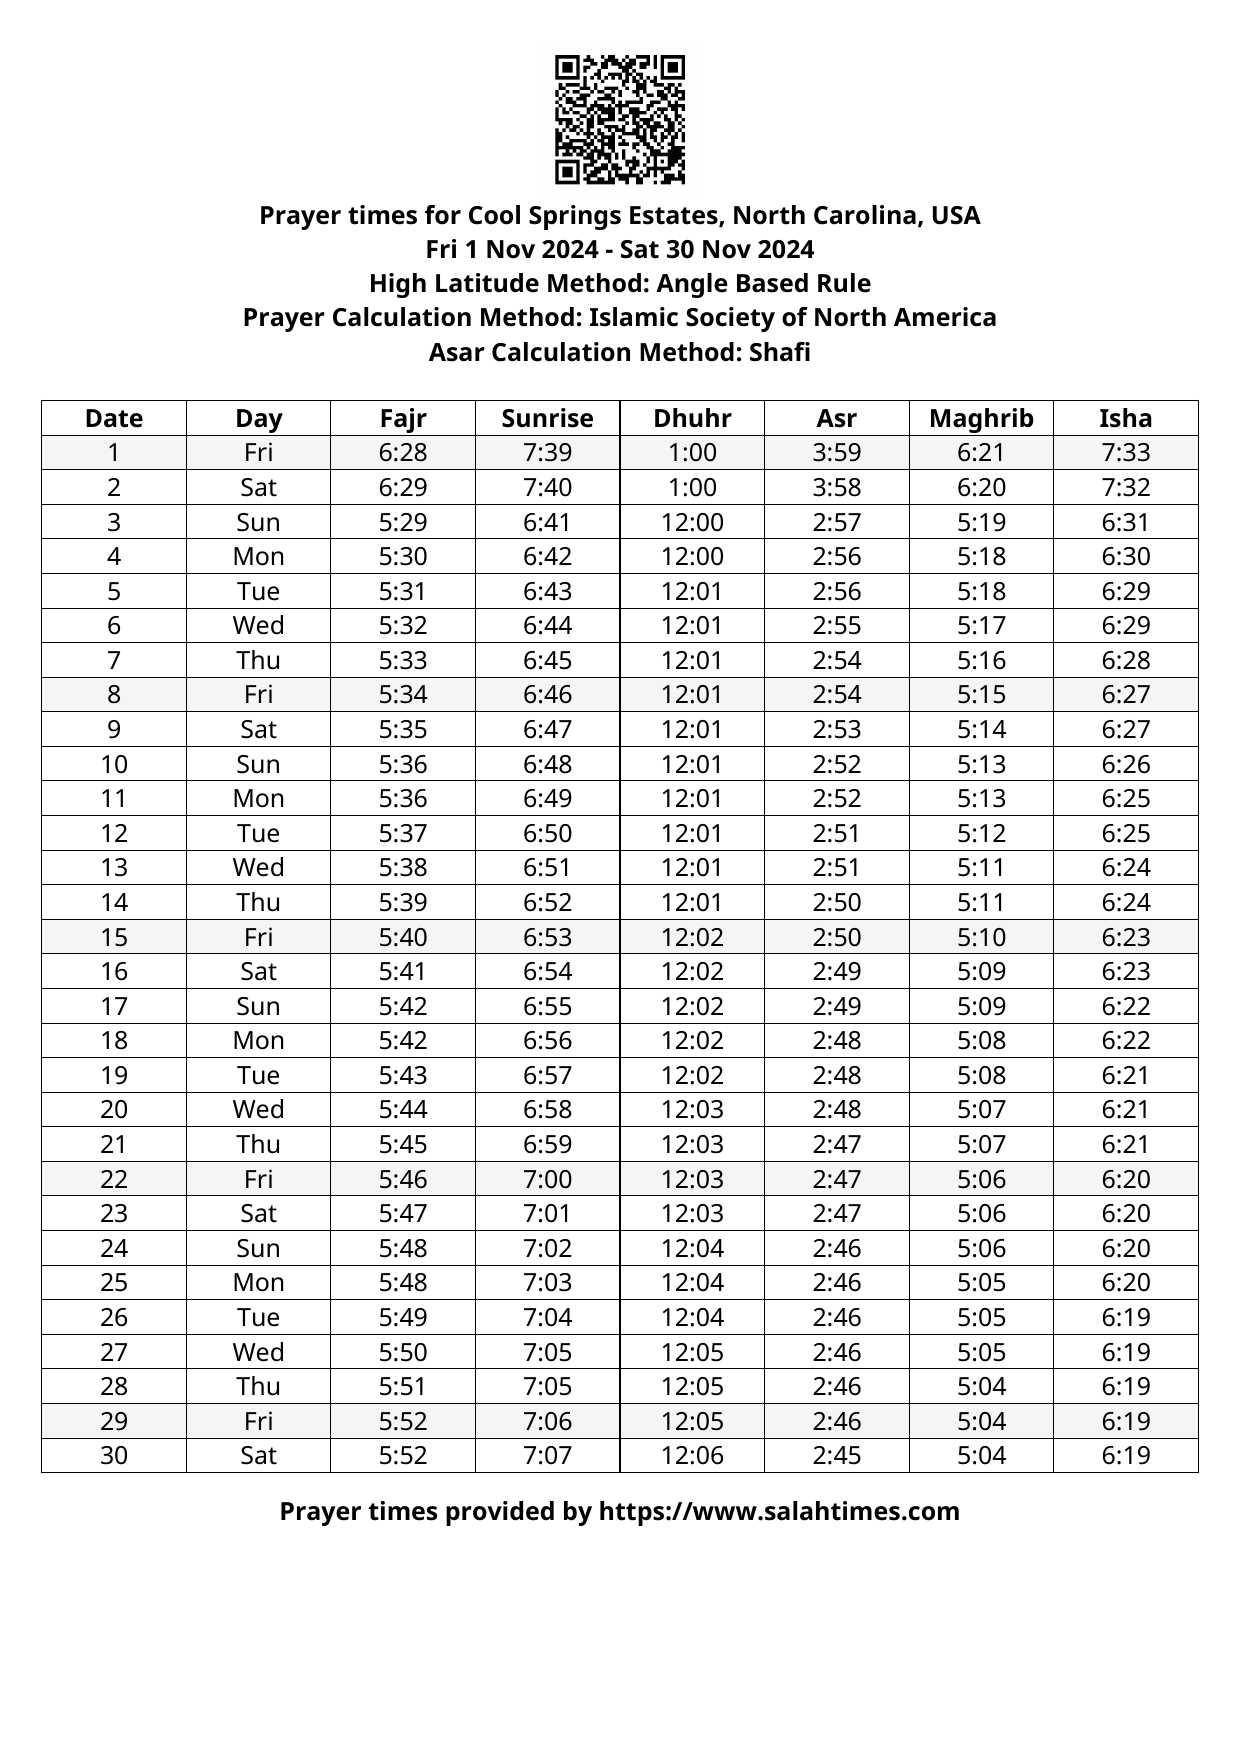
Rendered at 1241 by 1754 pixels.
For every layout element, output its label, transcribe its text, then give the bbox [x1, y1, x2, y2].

table_cell 2:47 [765, 1127, 909, 1161]
table_cell 5:48 [331, 1231, 475, 1264]
table_cell 5:39 [331, 885, 475, 919]
table_cell 7:07 [476, 1439, 619, 1472]
table_header Date [42, 401, 186, 434]
table_cell 12:01 [621, 643, 764, 677]
table_cell Sun [187, 989, 330, 1022]
table_cell 6:24 [1054, 851, 1198, 884]
table_cell 12:01 [621, 816, 764, 849]
table_cell 2:49 [765, 989, 909, 1022]
table_cell 6:20 [910, 470, 1053, 504]
table_cell 5:51 [331, 1369, 475, 1403]
table_cell Wed [187, 1335, 330, 1368]
table_cell 2:46 [765, 1404, 909, 1437]
table_cell 2:53 [765, 712, 909, 746]
table_cell 7:01 [476, 1196, 619, 1230]
table_cell 16 [42, 954, 186, 988]
table_cell Sun [187, 747, 330, 780]
table_cell 5:43 [331, 1058, 475, 1092]
table_cell 7:02 [476, 1231, 619, 1264]
table_cell 5:32 [331, 609, 475, 642]
table_cell 3:58 [765, 470, 909, 504]
table_cell 5:45 [331, 1127, 475, 1161]
table_cell 13 [42, 851, 186, 884]
table_cell 5:07 [910, 1127, 1053, 1161]
table_cell Mon [187, 539, 330, 573]
table_cell 6:54 [476, 954, 619, 988]
table_cell 12:04 [621, 1300, 764, 1334]
table_cell 2:46 [765, 1266, 909, 1299]
table_cell 2:48 [765, 1058, 909, 1092]
table_cell 12:02 [621, 1024, 764, 1057]
table_cell 7:03 [476, 1266, 619, 1299]
table_cell Sun [187, 505, 330, 538]
table_cell 12:05 [621, 1404, 764, 1437]
table_cell Sat [187, 954, 330, 988]
table_cell 5:34 [331, 678, 475, 711]
table_cell 5:07 [910, 1093, 1053, 1126]
table_cell 6:50 [476, 816, 619, 849]
table_cell 6:22 [1054, 1024, 1198, 1057]
table_cell Thu [187, 1369, 330, 1403]
table_cell 30 [42, 1439, 186, 1472]
table_cell 12:02 [621, 920, 764, 953]
table_cell 22 [42, 1162, 186, 1195]
table_cell 5:42 [331, 989, 475, 1022]
table_cell 6:55 [476, 989, 619, 1022]
table_cell 6:23 [1054, 920, 1198, 953]
table_cell Thu [187, 885, 330, 919]
table_cell 15 [42, 920, 186, 953]
picture [542, 41, 699, 198]
table_cell 5:10 [910, 920, 1053, 953]
table_cell 5:06 [910, 1162, 1053, 1195]
table_cell Sat [187, 1196, 330, 1230]
table_cell 7:06 [476, 1404, 619, 1437]
table_cell 2:55 [765, 609, 909, 642]
table_header Sunrise [476, 401, 619, 434]
table_cell 2:46 [765, 1231, 909, 1264]
table_header Dhuhr [621, 401, 764, 434]
table_cell 12:02 [621, 954, 764, 988]
table_cell 24 [42, 1231, 186, 1264]
table_header Maghrib [910, 401, 1053, 434]
table_cell 2:48 [765, 1024, 909, 1057]
table_cell Sat [187, 712, 330, 746]
table_cell 6:25 [1054, 781, 1198, 815]
table_cell 5:33 [331, 643, 475, 677]
table_cell 6:42 [476, 539, 619, 573]
table_cell 5:41 [331, 954, 475, 988]
table_cell 5:19 [910, 505, 1053, 538]
table_cell 12:03 [621, 1093, 764, 1126]
table_cell Sun [187, 1231, 330, 1264]
table_cell 2:47 [765, 1162, 909, 1195]
table_cell 5:09 [910, 989, 1053, 1022]
table_cell 17 [42, 989, 186, 1022]
table_cell 12:04 [621, 1231, 764, 1264]
table_cell 5:12 [910, 816, 1053, 849]
table_cell 12:00 [621, 539, 764, 573]
table_cell 6:49 [476, 781, 619, 815]
table_cell 11 [42, 781, 186, 815]
table_cell 6:48 [476, 747, 619, 780]
table_cell 6:46 [476, 678, 619, 711]
table_cell 6 [42, 609, 186, 642]
table_cell 7:05 [476, 1335, 619, 1368]
table_cell 5:52 [331, 1439, 475, 1472]
table_cell 6:27 [1054, 678, 1198, 711]
table_cell 5:44 [331, 1093, 475, 1126]
table_cell 12:01 [621, 678, 764, 711]
table_cell 5:04 [910, 1369, 1053, 1403]
table_cell 14 [42, 885, 186, 919]
table_cell 5:40 [331, 920, 475, 953]
table_cell 2:56 [765, 574, 909, 607]
table_cell 6:19 [1054, 1439, 1198, 1472]
table_cell 5:30 [331, 539, 475, 573]
table_cell 5:06 [910, 1231, 1053, 1264]
table_header Day [187, 401, 330, 434]
table_cell 6:20 [1054, 1231, 1198, 1264]
table_cell 5:52 [331, 1404, 475, 1437]
table_cell 6:47 [476, 712, 619, 746]
table_cell 6:19 [1054, 1369, 1198, 1403]
text Prayer times for Cool Springs Estates, North Carolina, USA [42, 198, 1198, 232]
table_cell 5 [42, 574, 186, 607]
table_cell 5:18 [910, 574, 1053, 607]
table_cell 6:53 [476, 920, 619, 953]
table_cell Mon [187, 781, 330, 815]
table_cell 6:25 [1054, 816, 1198, 849]
text High Latitude Method: Angle Based Rule [42, 266, 1198, 300]
table_cell 6:52 [476, 885, 619, 919]
table_cell 2:51 [765, 851, 909, 884]
table_cell Mon [187, 1024, 330, 1057]
table_cell 6:21 [910, 436, 1053, 469]
table_cell 6:19 [1054, 1335, 1198, 1368]
table_cell 6:26 [1054, 747, 1198, 780]
table_cell 5:16 [910, 643, 1053, 677]
table_cell 6:57 [476, 1058, 619, 1092]
table_cell 5:06 [910, 1196, 1053, 1230]
table_cell 12:01 [621, 781, 764, 815]
table_cell 2:52 [765, 781, 909, 815]
table_cell 2:54 [765, 678, 909, 711]
table_cell 6:19 [1054, 1300, 1198, 1334]
table_cell Wed [187, 609, 330, 642]
table_cell 2:57 [765, 505, 909, 538]
table_cell 19 [42, 1058, 186, 1092]
table_cell 2:56 [765, 539, 909, 573]
table_cell 5:08 [910, 1058, 1053, 1092]
table_cell 6:21 [1054, 1058, 1198, 1092]
table_cell 7:32 [1054, 470, 1198, 504]
table_cell 5:04 [910, 1439, 1053, 1472]
table_cell 6:56 [476, 1024, 619, 1057]
table_cell 12:01 [621, 712, 764, 746]
table_cell Sat [187, 470, 330, 504]
table_cell 12:03 [621, 1196, 764, 1230]
table_cell 12:01 [621, 885, 764, 919]
table_cell 26 [42, 1300, 186, 1334]
table_cell 6:22 [1054, 989, 1198, 1022]
table_cell Sat [187, 1439, 330, 1472]
table_cell 10 [42, 747, 186, 780]
table_cell 5:11 [910, 851, 1053, 884]
table_cell 3:59 [765, 436, 909, 469]
table_cell 12:02 [621, 989, 764, 1022]
table_cell Tue [187, 574, 330, 607]
table_cell Wed [187, 1093, 330, 1126]
table_cell 2:50 [765, 885, 909, 919]
table_cell 5:05 [910, 1300, 1053, 1334]
table_cell 5:08 [910, 1024, 1053, 1057]
table_cell 5:49 [331, 1300, 475, 1334]
table_cell 6:51 [476, 851, 619, 884]
table_cell 2:46 [765, 1369, 909, 1403]
table_cell Tue [187, 1058, 330, 1092]
table_cell 5:18 [910, 539, 1053, 573]
table_cell 6:41 [476, 505, 619, 538]
table_cell 25 [42, 1266, 186, 1299]
table_cell 6:29 [1054, 609, 1198, 642]
text Prayer times provided by https://www.salahtimes.com [42, 1494, 1198, 1528]
table_cell 8 [42, 678, 186, 711]
table_cell 6:20 [1054, 1196, 1198, 1230]
table_header Isha [1054, 401, 1198, 434]
table_cell 1 [42, 436, 186, 469]
table_cell 6:23 [1054, 954, 1198, 988]
table_cell 5:38 [331, 851, 475, 884]
table_cell 27 [42, 1335, 186, 1368]
table_cell 5:29 [331, 505, 475, 538]
table_cell 2:46 [765, 1335, 909, 1368]
table_cell 5:46 [331, 1162, 475, 1195]
table_cell 2:45 [765, 1439, 909, 1472]
table_cell 12:03 [621, 1162, 764, 1195]
table_cell 5:11 [910, 885, 1053, 919]
table_cell 2:51 [765, 816, 909, 849]
table_cell 6:59 [476, 1127, 619, 1161]
table_cell 6:19 [1054, 1404, 1198, 1437]
table_cell 5:13 [910, 747, 1053, 780]
table_cell 2:54 [765, 643, 909, 677]
table_cell 23 [42, 1196, 186, 1230]
table_cell 6:24 [1054, 885, 1198, 919]
table_cell 5:05 [910, 1335, 1053, 1368]
table_cell 12:01 [621, 851, 764, 884]
table_cell 12:01 [621, 609, 764, 642]
table_cell 9 [42, 712, 186, 746]
table_cell 6:20 [1054, 1162, 1198, 1195]
text Prayer Calculation Method: Islamic Society of North America [42, 300, 1198, 334]
table_cell 12:02 [621, 1058, 764, 1092]
table_cell 20 [42, 1093, 186, 1126]
table_cell 2:49 [765, 954, 909, 988]
table_cell 2:48 [765, 1093, 909, 1126]
table_cell Fri [187, 678, 330, 711]
table_cell 2:52 [765, 747, 909, 780]
table_cell 5:37 [331, 816, 475, 849]
table_cell 5:36 [331, 747, 475, 780]
table_cell 28 [42, 1369, 186, 1403]
table_cell 6:31 [1054, 505, 1198, 538]
table_cell 5:50 [331, 1335, 475, 1368]
table_cell 7:39 [476, 436, 619, 469]
table_cell Wed [187, 851, 330, 884]
table_cell 6:43 [476, 574, 619, 607]
table_cell 5:47 [331, 1196, 475, 1230]
table_cell 7:33 [1054, 436, 1198, 469]
table_cell 5:09 [910, 954, 1053, 988]
table_cell 12:04 [621, 1266, 764, 1299]
text Fri 1 Nov 2024 - Sat 30 Nov 2024 [42, 232, 1198, 266]
table_cell 2:47 [765, 1196, 909, 1230]
table_cell 6:29 [1054, 574, 1198, 607]
table_cell Fri [187, 1404, 330, 1437]
text Asar Calculation Method: Shafi [42, 334, 1198, 368]
table_cell 5:35 [331, 712, 475, 746]
table_cell 7:05 [476, 1369, 619, 1403]
table_cell 6:58 [476, 1093, 619, 1126]
table_cell 6:44 [476, 609, 619, 642]
table_cell 21 [42, 1127, 186, 1161]
table_cell Mon [187, 1266, 330, 1299]
table_cell Thu [187, 1127, 330, 1161]
table_cell 5:17 [910, 609, 1053, 642]
table_cell 6:21 [1054, 1127, 1198, 1161]
table_cell 2:46 [765, 1300, 909, 1334]
table_cell 6:20 [1054, 1266, 1198, 1299]
table_cell 12:05 [621, 1369, 764, 1403]
table_cell 6:30 [1054, 539, 1198, 573]
table_cell 5:05 [910, 1266, 1053, 1299]
table_cell Fri [187, 1162, 330, 1195]
table_cell 1:00 [621, 470, 764, 504]
table_cell 5:42 [331, 1024, 475, 1057]
table_cell 6:28 [1054, 643, 1198, 677]
table_cell 12:05 [621, 1335, 764, 1368]
table_cell Tue [187, 1300, 330, 1334]
table_cell 12:06 [621, 1439, 764, 1472]
table_cell Tue [187, 816, 330, 849]
table_cell Fri [187, 436, 330, 469]
table_cell 29 [42, 1404, 186, 1437]
table_cell Fri [187, 920, 330, 953]
table_cell 6:21 [1054, 1093, 1198, 1126]
table_cell 5:13 [910, 781, 1053, 815]
table_cell Thu [187, 643, 330, 677]
table_cell 5:15 [910, 678, 1053, 711]
table_cell 5:04 [910, 1404, 1053, 1437]
table_cell 6:45 [476, 643, 619, 677]
table_cell 6:29 [331, 470, 475, 504]
table_cell 7 [42, 643, 186, 677]
table_cell 5:36 [331, 781, 475, 815]
table_cell 7:40 [476, 470, 619, 504]
table_cell 4 [42, 539, 186, 573]
table_cell 12:01 [621, 747, 764, 780]
table_cell 18 [42, 1024, 186, 1057]
table_header Fajr [331, 401, 475, 434]
table_cell 6:27 [1054, 712, 1198, 746]
table_cell 12:03 [621, 1127, 764, 1161]
table_cell 5:31 [331, 574, 475, 607]
table_cell 6:28 [331, 436, 475, 469]
table_cell 3 [42, 505, 186, 538]
table_cell 5:14 [910, 712, 1053, 746]
table_cell 7:00 [476, 1162, 619, 1195]
table_cell 7:04 [476, 1300, 619, 1334]
table_cell 5:48 [331, 1266, 475, 1299]
table_cell 1:00 [621, 436, 764, 469]
table_cell 2:50 [765, 920, 909, 953]
table_cell 12 [42, 816, 186, 849]
table_cell 12:00 [621, 505, 764, 538]
table_header Asr [765, 401, 909, 434]
table_cell 2 [42, 470, 186, 504]
table_cell 12:01 [621, 574, 764, 607]
